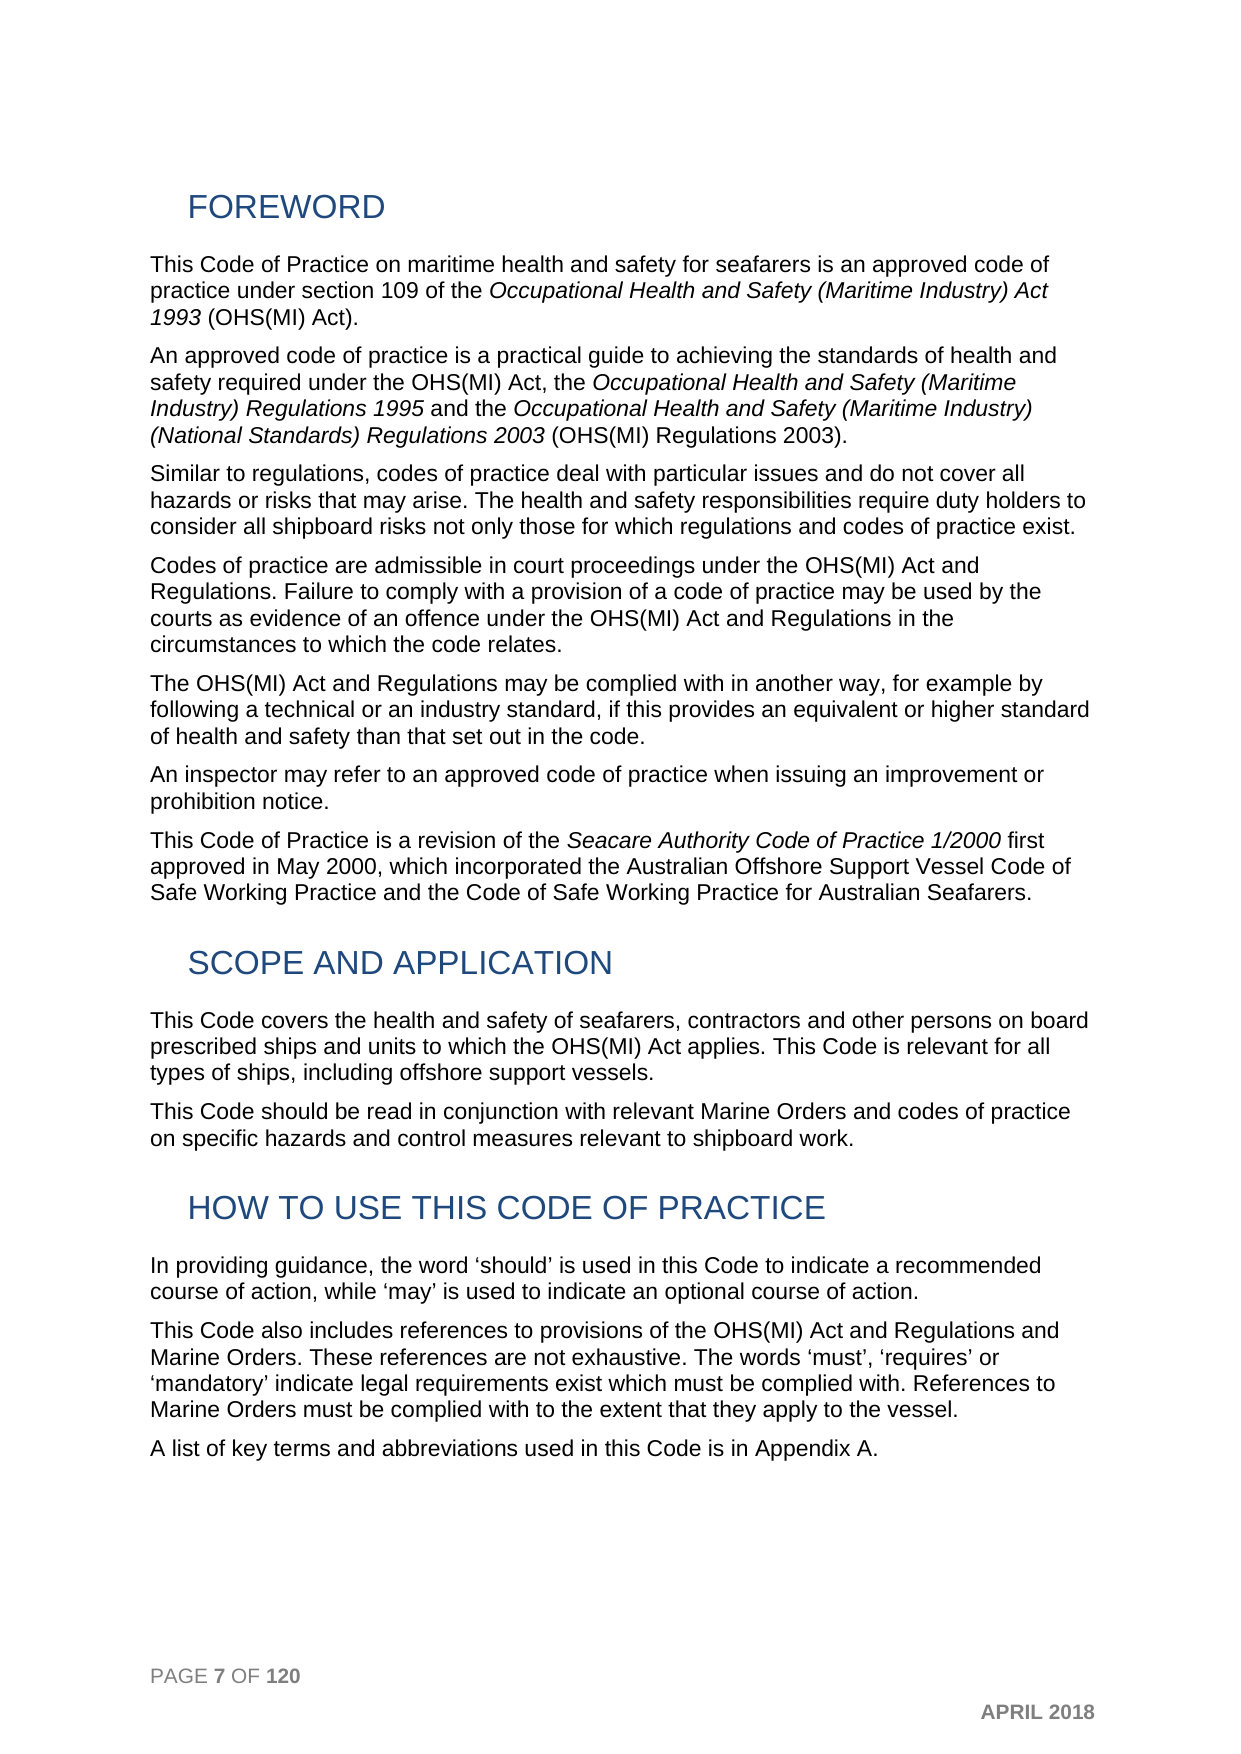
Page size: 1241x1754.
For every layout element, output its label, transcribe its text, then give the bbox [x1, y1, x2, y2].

text This Code also includes references to provisions of the OHS(MI) Act and Regulations and Marine Orders. These references are not exhaustive. The words ‘must’, ‘requires’ or ‘mandatory’ indicate legal requirements exist which must be complied with. References to Marine Orders must be complied with to the extent that they apply to the vessel. [150, 1317, 1090, 1422]
text Similar to regulations, codes of practice deal with particular issues and do not cover all hazards or risks that may arise. The health and safety responsibilities require duty holders to consider all shipboard risks not only those for which regulations and codes of practice exist. [150, 460, 1090, 539]
text A list of key terms and abbreviations used in this Code is in Appendix A. [150, 1435, 1090, 1461]
text This Code of Practice is a revision of the Seacare Authority Code of Practice 1/2000 first approved in May 2000, which incorporated the Australian Offshore Support Vessel Code of Safe Working Practice and the Code of Safe Working Practice for Australian Seafarers. [150, 827, 1090, 906]
text This Code should be read in conjunction with relevant Marine Orders and codes of practice on specific hazards and control measures relevant to shipboard work. [150, 1098, 1090, 1151]
subtitle Foreword [187, 187, 1090, 226]
text An inspector may refer to an approved code of practice when issuing an improvement or prohibition notice. [150, 761, 1090, 814]
text An approved code of practice is a practical guide to achieving the standards of health and safety required under the OHS(MI) Act, the Occupational Health and Safety (Maritime Industry) Regulations 1995 and the Occupational Health and Safety (Maritime Industry)(National Standards) Regulations 2003 (OHS(MI) Regulations 2003). [150, 342, 1090, 448]
subtitle Scope and application [187, 943, 1090, 982]
text Codes of practice are admissible in court proceedings under the OHS(MI) Act and Regulations. Failure to comply with a provision of a code of practice may be used by the courts as evidence of an offence under the OHS(MI) Act and Regulations in the circumstances to which the code relates. [150, 552, 1090, 657]
text This Code covers the health and safety of seafarers, contractors and other persons on board prescribed ships and units to which the OHS(MI) Act applies. This Code is relevant for all types of ships, including offshore support vessels. [150, 1007, 1090, 1086]
subtitle How to use this Code of Practice [187, 1188, 1090, 1227]
text In providing guidance, the word ‘should’ is used in this Code to indicate a recommended course of action, while ‘may’ is used to indicate an optional course of action. [150, 1252, 1090, 1304]
text The OHS(MI) Act and Regulations may be complied with in another way, for example by following a technical or an industry standard, if this provides an equivalent or higher standard of health and safety than that set out in the code. [150, 670, 1090, 749]
text This Code of Practice on maritime health and safety for seafarers is an approved code of practice under section 109 of the Occupational Health and Safety (Maritime Industry) Act 1993 (OHS(MI) Act). [150, 251, 1090, 330]
